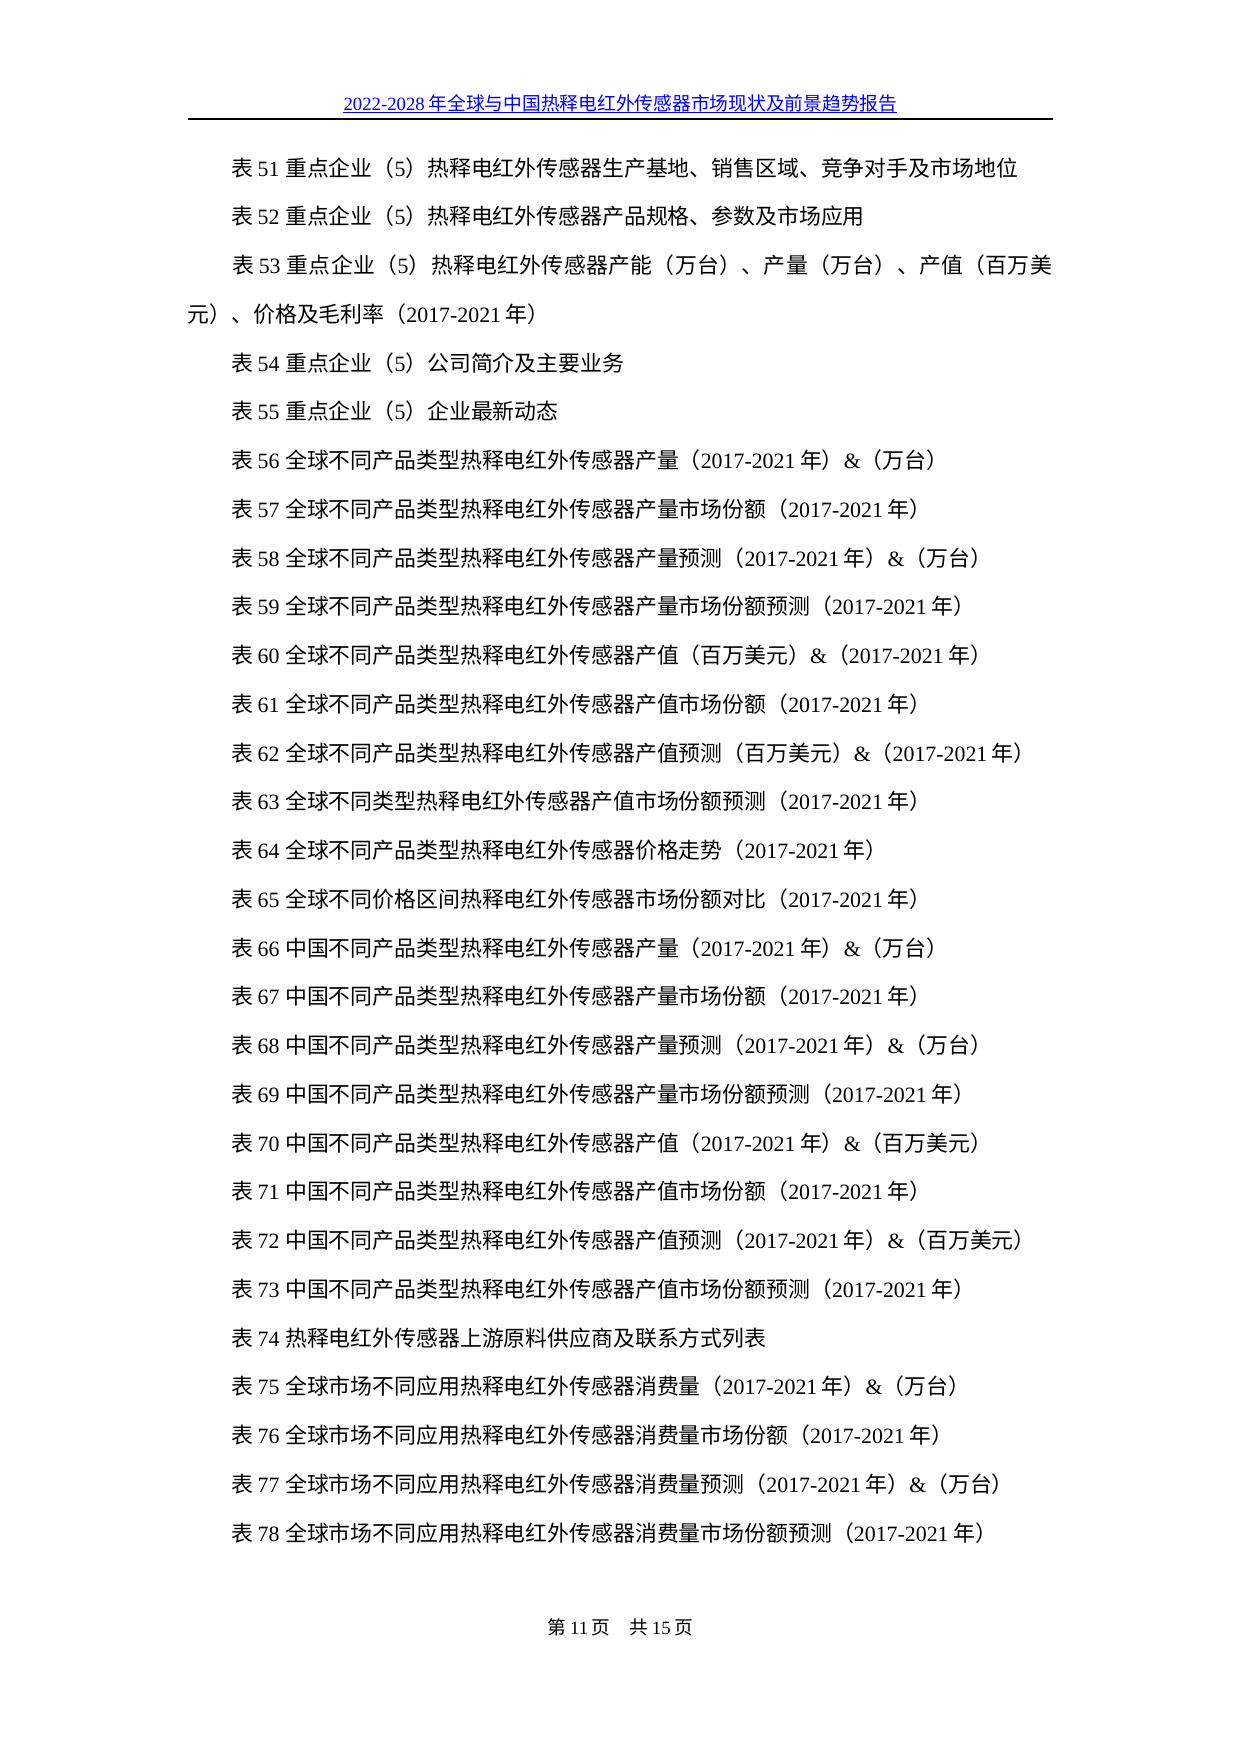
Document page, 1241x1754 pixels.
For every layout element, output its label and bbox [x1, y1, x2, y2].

text [187, 150, 1053, 1548]
